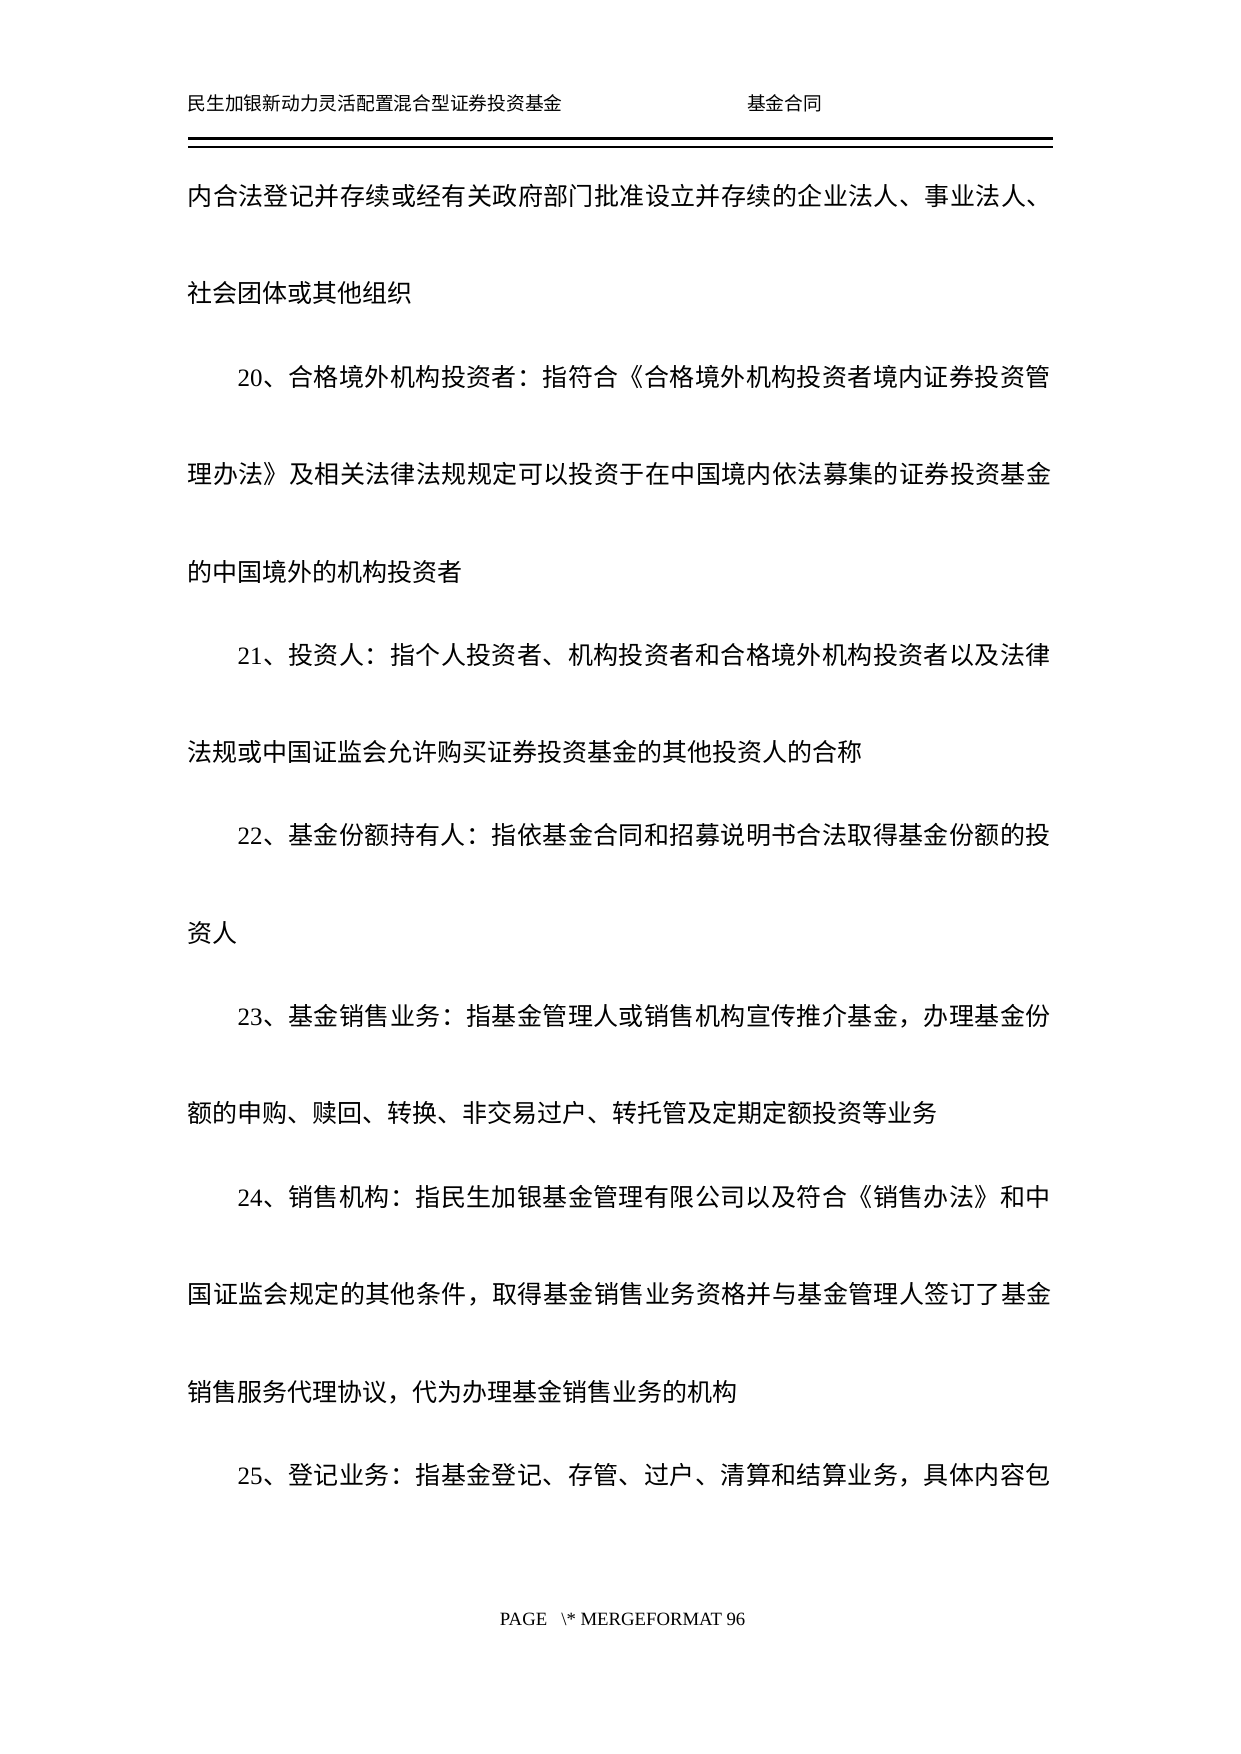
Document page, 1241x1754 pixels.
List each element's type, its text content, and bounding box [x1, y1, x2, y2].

text 20、合格境外机构投资者：指符合《合格境外机构投资者境内证券投资管理办法》及相关法律法规规定可以投资于在中国境内依法募集的证券投资基金的中国境外的机构投资者 [187, 343, 1053, 603]
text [187, 162, 1053, 324]
text 22、基金份额持有人：指依基金合同和招募说明书合法取得基金份额的投资人 [187, 801, 1053, 964]
text 23、基金销售业务：指基金管理人或销售机构宣传推介基金，办理基金份额的申购、赎回、转换、非交易过户、转托管及定期定额投资等业务 [187, 982, 1053, 1144]
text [187, 1441, 1053, 1506]
text 24、销售机构：指民生加银基金管理有限公司以及符合《销售办法》和中国证监会规定的其他条件，取得基金销售业务资格并与基金管理人签订了基金销售服务代理协议，代为办理基金销售业务的机构 [187, 1163, 1053, 1423]
text 21、投资人：指个人投资者、机构投资者和合格境外机构投资者以及法律法规或中国证监会允许购买证券投资基金的其他投资人的合称 [187, 621, 1053, 783]
